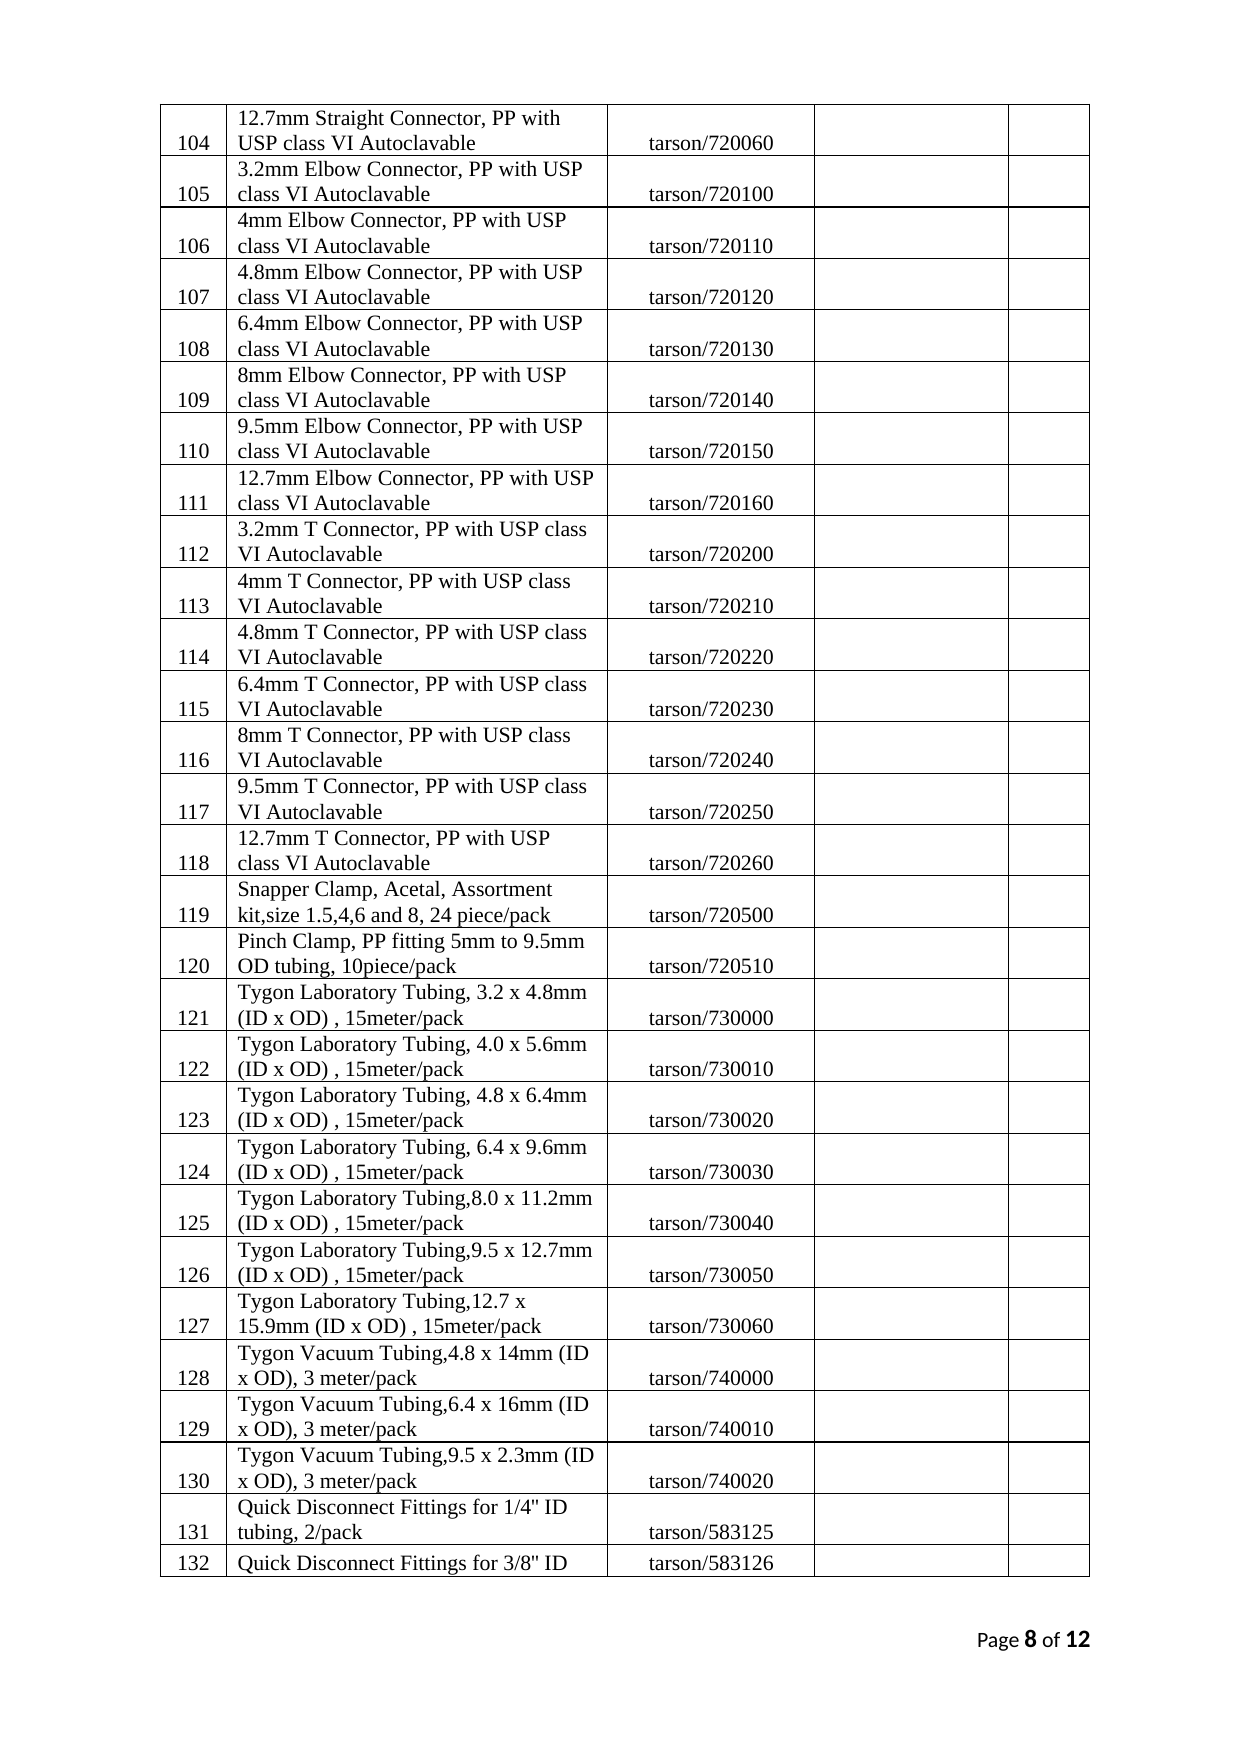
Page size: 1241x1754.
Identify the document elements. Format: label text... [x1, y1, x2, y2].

table_cell [1009, 619, 1089, 669]
table_cell Snapper Clamp, Acetal, Assortment kit,size 1.5,4,6 and 8, 24 piece/pack [227, 1031, 607, 1081]
table_cell tarson/720500 [608, 1031, 814, 1081]
table_cell [1009, 465, 1089, 515]
table_cell [815, 1391, 1008, 1441]
table_cell 110 [161, 568, 226, 618]
table_cell tarson/720130 [608, 465, 814, 515]
table_cell [815, 774, 1008, 824]
table_cell 123 [161, 1237, 226, 1287]
table_cell tarson/720220 [608, 774, 814, 824]
table_cell tarson/720100 [608, 310, 814, 361]
table_cell tarson/730000 [608, 1134, 814, 1184]
table_cell 125 [161, 1340, 226, 1390]
table_cell [815, 105, 1008, 155]
table_cell [815, 1545, 1008, 1576]
table_cell 4.8mm Elbow Connector, PP with USP class VI Autoclavable [227, 413, 607, 464]
table_cell tarson/730060 [608, 1443, 814, 1493]
table_cell 127 [161, 1443, 226, 1493]
table_cell tarson/720210 [608, 722, 814, 772]
table_cell [815, 1082, 1008, 1133]
table_cell 12.7mm Elbow Connector, PP with USP class VI Autoclavable [227, 619, 607, 669]
table_cell [815, 928, 1008, 978]
table_cell [1009, 259, 1089, 309]
table_cell Tygon Vacuum Tubing,4.8 x 14mm (ID x OD), 3 meter/pack [227, 1494, 607, 1544]
table_cell 8mm T Connector, PP with USP class VI Autoclavable [227, 876, 607, 927]
table_cell [815, 208, 1008, 258]
table_cell Tygon Laboratory Tubing, 3.2 x 4.8mm (ID x OD) , 15meter/pack [227, 1134, 607, 1184]
table_cell tarson/730020 [608, 1237, 814, 1287]
table_cell [1009, 156, 1089, 206]
table_cell [815, 619, 1008, 669]
table_cell [1009, 1237, 1089, 1287]
table_cell tarson/720510 [608, 1082, 814, 1133]
table_cell 119 [161, 1031, 226, 1081]
table_cell [815, 979, 1008, 1030]
table_cell 12.7mm T Connector, PP with USP class VI Autoclavable [227, 979, 607, 1030]
table_cell 107 [161, 413, 226, 464]
table_cell tarson/730030 [608, 1288, 814, 1338]
table_cell 114 [161, 774, 226, 824]
table_cell [1009, 568, 1089, 618]
table_cell 120 [161, 1082, 226, 1133]
table_cell 111 [161, 619, 226, 669]
table_cell tarson/720250 [608, 928, 814, 978]
table_cell [1009, 774, 1089, 824]
table_cell tarson/720140 [608, 516, 814, 567]
table_cell tarson/720110 [608, 362, 814, 412]
table_cell 128 [161, 1494, 226, 1544]
table_cell [815, 876, 1008, 927]
table_cell [1009, 362, 1089, 412]
table_cell 4mm T Connector, PP with USP class VI Autoclavable [227, 722, 607, 772]
table_cell [1009, 1288, 1089, 1338]
table_cell 124 [161, 1288, 226, 1338]
table_cell [1009, 1082, 1089, 1133]
table_cell Pinch Clamp, PP fitting 5mm to 9.5mm OD tubing, 10piece/pack [227, 1082, 607, 1133]
table_cell [815, 825, 1008, 875]
table_cell Tygon Laboratory Tubing, 6.4 x 9.6mm (ID x OD) , 15meter/pack [227, 1288, 607, 1338]
table_cell 4mm Elbow Connector, PP with USP class VI Autoclavable [227, 362, 607, 412]
table_cell 104 [161, 259, 226, 309]
table_cell 6.4mm Straight Connector, PP with USP class VI Autoclavable [227, 105, 607, 155]
table_cell 122 [161, 1185, 226, 1236]
table_cell tarson/720060 [608, 259, 814, 309]
table_cell 12.7mm Straight Connector, PP with USP class VI Autoclavable [227, 259, 607, 309]
table_cell Tygon Laboratory Tubing, 4.0 x 5.6mm (ID x OD) , 15meter/pack [227, 1185, 607, 1236]
table_cell [1009, 310, 1089, 361]
table_cell [815, 671, 1008, 721]
table_cell [815, 1494, 1008, 1544]
table_cell [815, 1443, 1008, 1493]
table_cell 115 [161, 825, 226, 875]
table_cell [1009, 722, 1089, 772]
table_cell 129 [161, 1545, 226, 1576]
table_cell 9.5mm Elbow Connector, PP with USP class VI Autoclavable [227, 568, 607, 618]
table_cell 118 [161, 979, 226, 1030]
table_cell [1009, 105, 1089, 155]
table_cell [1009, 208, 1089, 258]
table_cell tarson/740000 [608, 1494, 814, 1544]
table_cell [815, 1237, 1008, 1287]
table_cell [1009, 1494, 1089, 1544]
table_cell 103 [161, 208, 226, 258]
table_cell 9.5mm Straight Connector, PP with USP class VI Autoclavable [227, 208, 607, 258]
table_cell [1009, 1031, 1089, 1081]
table_cell tarson/730050 [608, 1391, 814, 1441]
table_cell tarson/720050 [608, 208, 814, 258]
table_cell [1009, 1391, 1089, 1441]
table_cell Tygon Laboratory Tubing,8.0 x 11.2mm (ID x OD) , 15meter/pack [227, 1340, 607, 1390]
table_cell 117 [161, 928, 226, 978]
table_cell 112 [161, 671, 226, 721]
table_cell [1009, 1134, 1089, 1184]
table_cell [815, 310, 1008, 361]
table_cell [1009, 1185, 1089, 1236]
table_cell tarson/730010 [608, 1185, 814, 1236]
table_cell 126 [161, 1391, 226, 1441]
table_cell 6.4mm Elbow Connector, PP with USP class VI Autoclavable [227, 465, 607, 515]
table_cell 108 [161, 465, 226, 515]
table_cell Tygon Laboratory Tubing, 4.8 x 6.4mm (ID x OD) , 15meter/pack [227, 1237, 607, 1287]
table_cell tarson/720200 [608, 671, 814, 721]
table_cell [815, 1134, 1008, 1184]
table_cell [1009, 1443, 1089, 1493]
table_cell Tygon Laboratory Tubing,9.5 x 12.7mm (ID x OD) , 15meter/pack [227, 1391, 607, 1441]
table_cell [815, 568, 1008, 618]
table_cell [815, 1031, 1008, 1081]
table_cell tarson/720240 [608, 876, 814, 927]
table_cell tarson/720160 [608, 619, 814, 669]
table_cell [1009, 979, 1089, 1030]
table_cell tarson/720120 [608, 413, 814, 464]
table_cell Tygon Laboratory Tubing,12.7 x 15.9mm (ID x OD) , 15meter/pack [227, 1443, 607, 1493]
table_cell 3.2mm Elbow Connector, PP with USP class VI Autoclavable [227, 310, 607, 361]
table_cell [815, 1340, 1008, 1390]
table_cell tarson/720150 [608, 568, 814, 618]
table_cell tarson/730040 [608, 1340, 814, 1390]
table_cell tarson/720040 [608, 156, 814, 206]
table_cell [227, 1545, 607, 1576]
table_cell 9.5mm T Connector, PP with USP class VI Autoclavable [227, 928, 607, 978]
table_cell 6.4mm T Connector, PP with USP class VI Autoclavable [227, 825, 607, 875]
table_cell [815, 722, 1008, 772]
table_cell [1009, 671, 1089, 721]
table_cell tarson/720030 [608, 105, 814, 155]
table_cell [815, 1288, 1008, 1338]
table_cell [1009, 516, 1089, 567]
table_cell 101 [161, 105, 226, 155]
table_cell [1009, 928, 1089, 978]
table_cell [815, 516, 1008, 567]
table_cell tarson/740010 [608, 1545, 814, 1576]
table_cell [815, 259, 1008, 309]
table_cell [1009, 413, 1089, 464]
table_cell tarson/720230 [608, 825, 814, 875]
table_cell [1009, 825, 1089, 875]
table_cell 4.8mm T Connector, PP with USP class VI Autoclavable [227, 774, 607, 824]
table_cell tarson/720260 [608, 979, 814, 1030]
table_cell [1009, 1545, 1089, 1576]
table_cell [815, 465, 1008, 515]
table_cell [1009, 876, 1089, 927]
table_cell [815, 1185, 1008, 1236]
table_cell 121 [161, 1134, 226, 1184]
table_cell 3.2mm T Connector, PP with USP class VI Autoclavable [227, 671, 607, 721]
table_cell [1009, 1340, 1089, 1390]
table_cell [815, 156, 1008, 206]
table_cell [815, 362, 1008, 412]
table_cell 8mm Elbow Connector, PP with USP class VI Autoclavable [227, 516, 607, 567]
table_cell 102 [161, 156, 226, 206]
table_cell 116 [161, 876, 226, 927]
table_cell 105 [161, 310, 226, 361]
table_cell 106 [161, 362, 226, 412]
table_cell 8mm Straight Connector, PP with USP class VI Autoclavable [227, 156, 607, 206]
table_cell 113 [161, 722, 226, 772]
table_cell 109 [161, 516, 226, 567]
table_cell [815, 413, 1008, 464]
